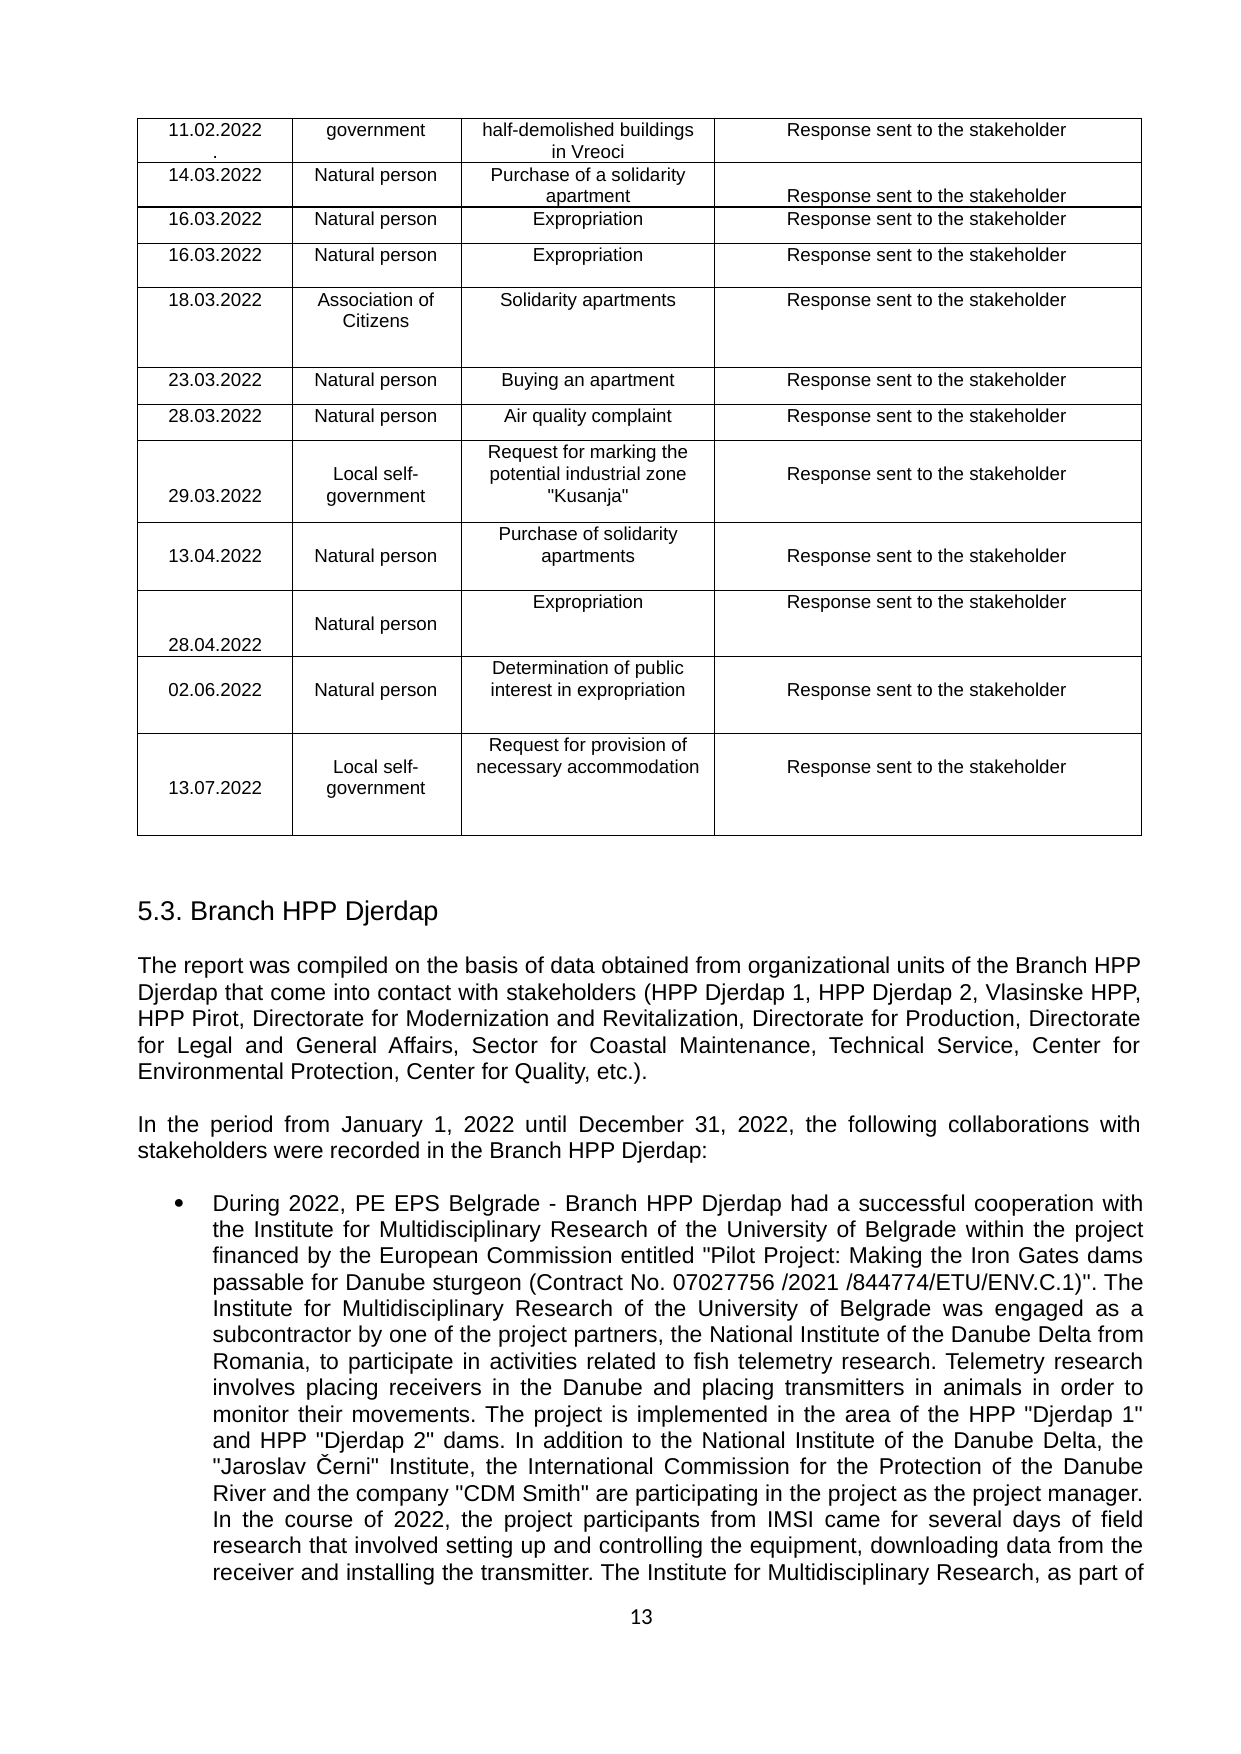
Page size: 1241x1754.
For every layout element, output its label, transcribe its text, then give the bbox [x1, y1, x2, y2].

table_cell 28.03.2022 [138, 405, 292, 440]
table_cell Response sent to the stakeholder [715, 208, 1141, 243]
table_cell Response sent to the stakeholder [715, 405, 1141, 440]
table_cell 02.06.2022 [138, 657, 292, 733]
table_cell 18.03.2022 [138, 288, 292, 367]
table_cell Natural person [293, 368, 461, 404]
table_cell 16.03.2022 [138, 208, 292, 243]
table_cell Response sent to the stakeholder [715, 288, 1141, 367]
table_cell Natural person [293, 208, 461, 243]
subtitle 5.3. Branch HPP Djerdap [137, 895, 1141, 926]
table_cell Purchase of a solidarity apartment [462, 163, 714, 206]
table_cell Response sent to the stakeholder [715, 244, 1141, 287]
text In the period from January 1, 2022 until December 31, 2022, the following collaborations with stakeholders were recorded in the Branch HPP Djerdap: [137, 1111, 1141, 1163]
table_cell 29.03.2022 [138, 441, 292, 522]
table_cell Response sent to the stakeholder [715, 734, 1141, 835]
table_cell Natural person [293, 657, 461, 733]
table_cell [462, 119, 714, 162]
table_cell Response sent to the stakeholder [715, 523, 1141, 590]
table_cell 11.02.2022 . [138, 119, 292, 162]
table_cell Purchase of solidarity apartments [462, 523, 714, 590]
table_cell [715, 119, 1141, 162]
table_cell Expropriation [462, 244, 714, 287]
table_cell Expropriation [462, 208, 714, 243]
table_cell Association of Citizens [293, 288, 461, 367]
table_cell Expropriation [462, 591, 714, 656]
table_cell 28.04.2022 [138, 591, 292, 656]
table_cell Natural person [293, 523, 461, 590]
table_cell Local self-government [293, 734, 461, 835]
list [175, 1190, 1144, 1585]
table_cell 13.07.2022 [138, 734, 292, 835]
text The report was compiled on the basis of data obtained from organizational units of the Branch HPP Djerdap that come into contact with stakeholders (HPP Djerdap 1, HPP Djerdap 2, Vlasinske HPP, HPP Pirot, Directorate for Modernization and Revitalization, Directorate for Production, Directorate for Legal and General Affairs, Sector for Coastal Maintenance, Technical Service, Center for Environmental Protection, Center for Quality, etc.). [137, 952, 1141, 1084]
table_cell Buying an apartment [462, 368, 714, 404]
table_cell Natural person [293, 244, 461, 287]
table_cell Local self-government [293, 441, 461, 522]
table_cell Response sent to the stakeholder [715, 368, 1141, 404]
table_cell Determination of public interest in expropriation [462, 657, 714, 733]
table_cell 14.03.2022 [138, 163, 292, 206]
table_cell Natural person [293, 405, 461, 440]
table_cell 16.03.2022 [138, 244, 292, 287]
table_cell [293, 119, 461, 162]
table_cell 13.04.2022 [138, 523, 292, 590]
table_cell Response sent to the stakeholder [715, 657, 1141, 733]
table_cell Air quality complaint [462, 405, 714, 440]
table_cell Natural person [293, 163, 461, 206]
table_cell 23.03.2022 [138, 368, 292, 404]
table_cell Response sent to the stakeholder [715, 163, 1141, 206]
table_cell Response sent to the stakeholder [715, 591, 1141, 656]
table_cell Solidarity apartments [462, 288, 714, 367]
table_cell Request for marking the potential industrial zone "Kusanja" [462, 441, 714, 522]
table_cell Request for provision of necessary accommodation [462, 734, 714, 835]
table_cell Natural person [293, 591, 461, 656]
table_cell Response sent to the stakeholder [715, 441, 1141, 522]
